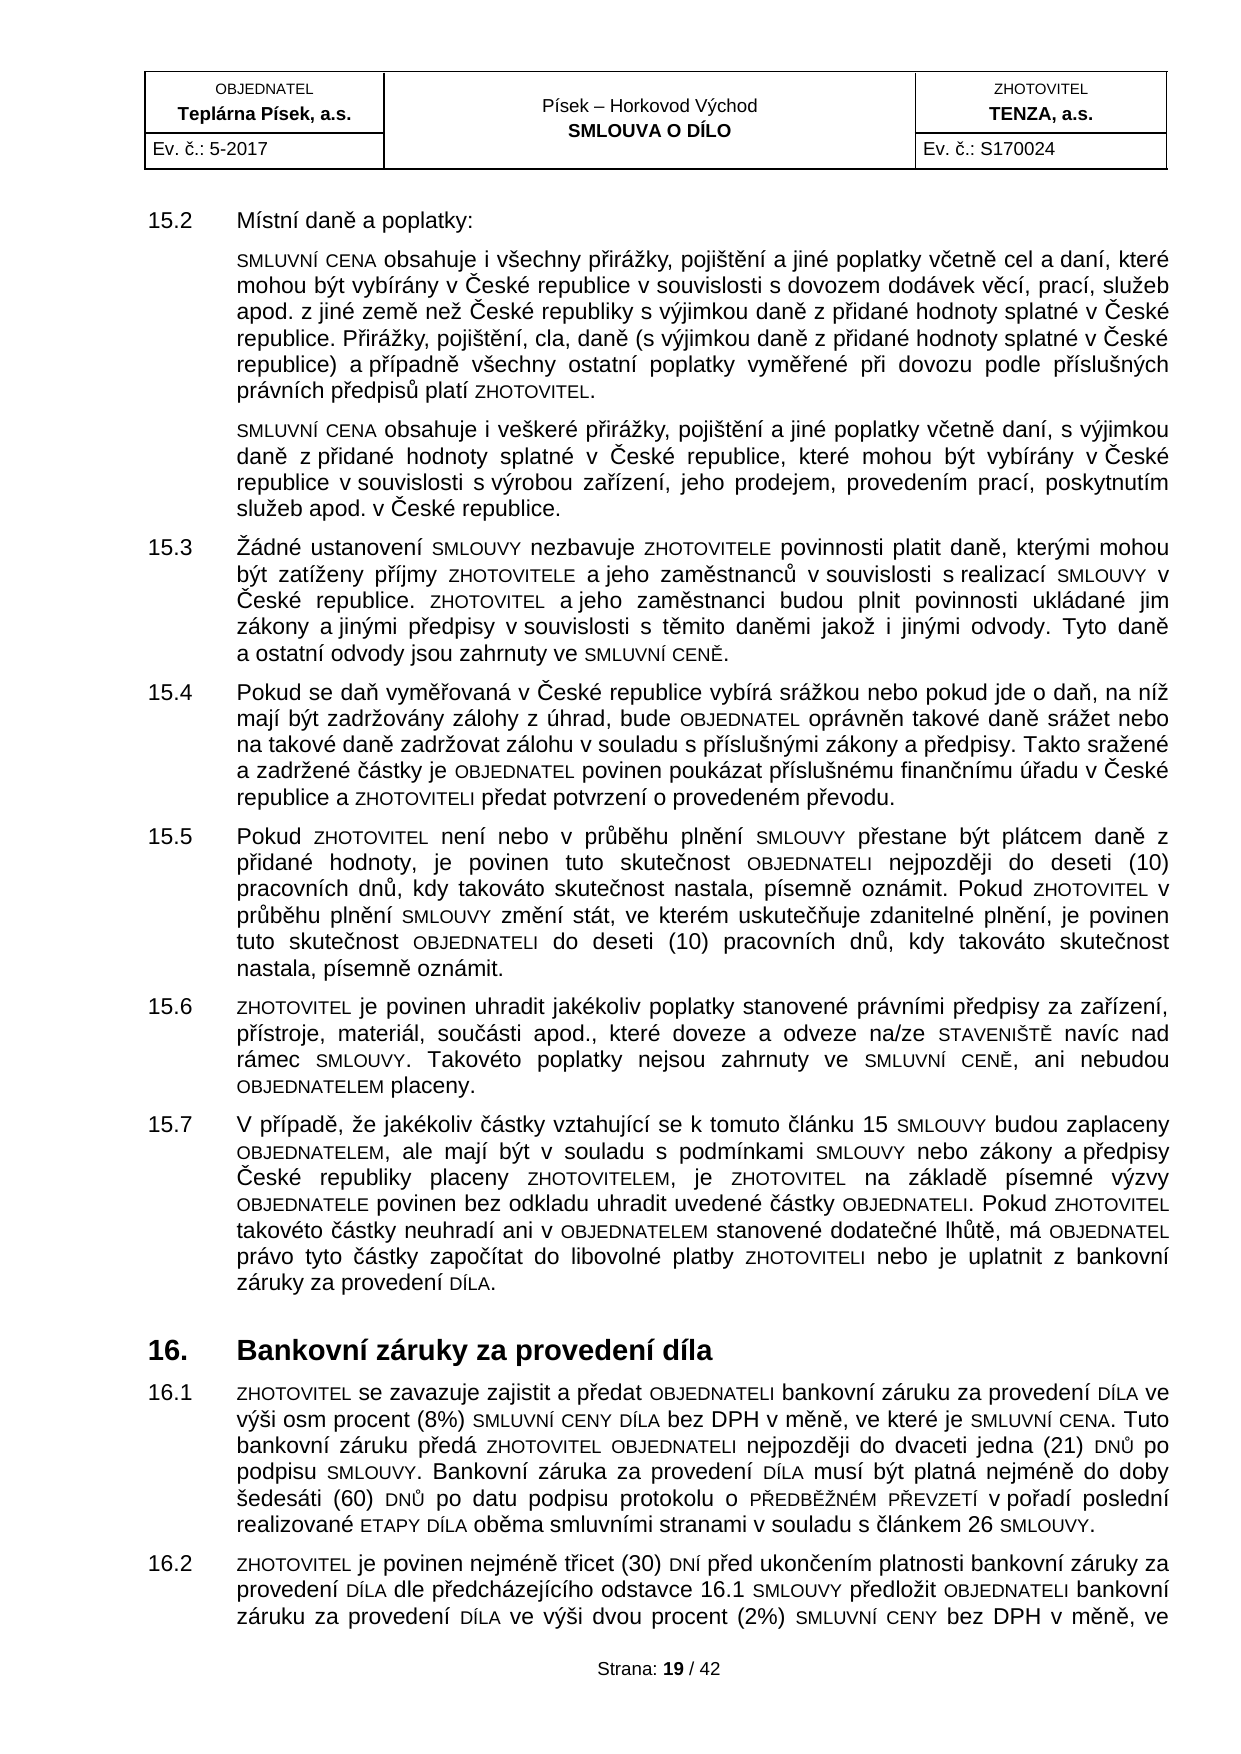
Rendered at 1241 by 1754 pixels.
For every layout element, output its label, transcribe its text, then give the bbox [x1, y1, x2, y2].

list 15.5 Pokud zhotovitel není nebo v průběhu plnění smlouvy přestane být plátcem daně z přidané hodnoty, je povinen tuto skutečnost objednateli nejpozději do deseti (10) pracovních dnů, kdy takováto skutečnost nastala, písemně oznámit. Pokud zhotovitel v průběhu plnění smlouvy změní stát, ve kterém uskutečňuje zdanitelné plnění, je povinen tuto skutečnost objednateli do deseti (10) pracovních dnů, kdy takováto skutečnost nastala, písemně oznámit. [148, 823, 1169, 981]
list 15.2 Místní daně a poplatky: [148, 207, 1169, 233]
text smluvní cena obsahuje i všechny přirážky, pojištění a jiné poplatky včetně cel a daní, které mohou být vybírány v České republice v souvislosti s dovozem dodávek věcí, prací, služeb apod. z jiné země než České republiky s výjimkou daně z přidané hodnoty splatné v České republice. Přirážky, pojištění, cla, daně (s výjimkou daně z přidané hodnoty splatné v České republice) a případně všechny ostatní poplatky vyměřené při dovozu podle příslušných právních předpisů platí zhotovitel. [236, 246, 1169, 404]
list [148, 1550, 1169, 1629]
list 15.6 zhotovitel je povinen uhradit jakékoliv poplatky stanovené právními předpisy za zařízení, přístroje, materiál, součásti apod., které doveze a odveze na/ze staveniště navíc nad rámec smlouvy. Takovéto poplatky nejsou zahrnuty ve smluvní ceně, ani nebudou objednatelem placeny. [148, 993, 1169, 1099]
list 15.4 Pokud se daň vyměřovaná v České republice vybírá srážkou nebo pokud jde o daň, na níž mají být zadržovány zálohy z úhrad, bude objednatel oprávněn takové daně srážet nebo na takové daně zadržovat zálohu v souladu s příslušnými zákony a předpisy. Takto sražené a zadržené částky je objednatel povinen poukázat příslušnému finančnímu úřadu v České republice a zhotoviteli předat potvrzení o provedeném převodu. [148, 678, 1169, 810]
list 15.3 Žádné ustanovení smlouvy nezbavuje zhotovitele povinnosti platit daně, kterými mohou být zatíženy příjmy zhotovitele a jeho zaměstnanců v souvislosti s realizací smlouvy v České republice. zhotovitel a jeho zaměstnanci budou plnit povinnosti ukládané jim zákony a jinými předpisy v souvislosti s těmito daněmi jakož i jinými odvody. Tyto daně a ostatní odvody jsou zahrnuty ve smluvní ceně. [148, 534, 1169, 666]
list 16. Bankovní záruky za provedení díla [148, 1333, 1169, 1367]
text smluvní cena obsahuje i veškeré přirážky, pojištění a jiné poplatky včetně daní, s výjimkou daně z přidané hodnoty splatné v České republice, které mohou být vybírány v České republice v souvislosti s výrobou zařízení, jeho prodejem, provedením prací, poskytnutím služeb apod. v České republice. [236, 416, 1169, 522]
list 15.7 V případě, že jakékoliv částky vztahující se k tomuto článku 15 smlouvy budou zaplaceny objednatelem, ale mají být v souladu s podmínkami smlouvy nebo zákony a předpisy České republiky placeny zhotovitelem, je zhotovitel na základě písemné výzvy objednatele povinen bez odkladu uhradit uvedené částky objednateli. Pokud zhotovitel takovéto částky neuhradí ani v objednatelem stanovené dodatečné lhůtě, má objednatel právo tyto částky započítat do libovolné platby zhotoviteli nebo je uplatnit z bankovní záruky za provedení díla. [148, 1111, 1169, 1296]
list 16.1 zhotovitel se zavazuje zajistit a předat objednateli bankovní záruku za provedení díla ve výši osm procent (8%) smluvní ceny díla bez DPH v měně, ve které je smluvní cena. Tuto bankovní záruku předá zhotovitel objednateli nejpozději do dvaceti jedna (21) dnů po podpisu smlouvy. Bankovní záruka za provedení díla musí být platná nejméně do doby šedesáti (60) dnů po datu podpisu protokolu o předběžném převzetí v pořadí poslední realizované etapy díla oběma smluvními stranami v souladu s článkem 26 smlouvy. [148, 1379, 1169, 1537]
